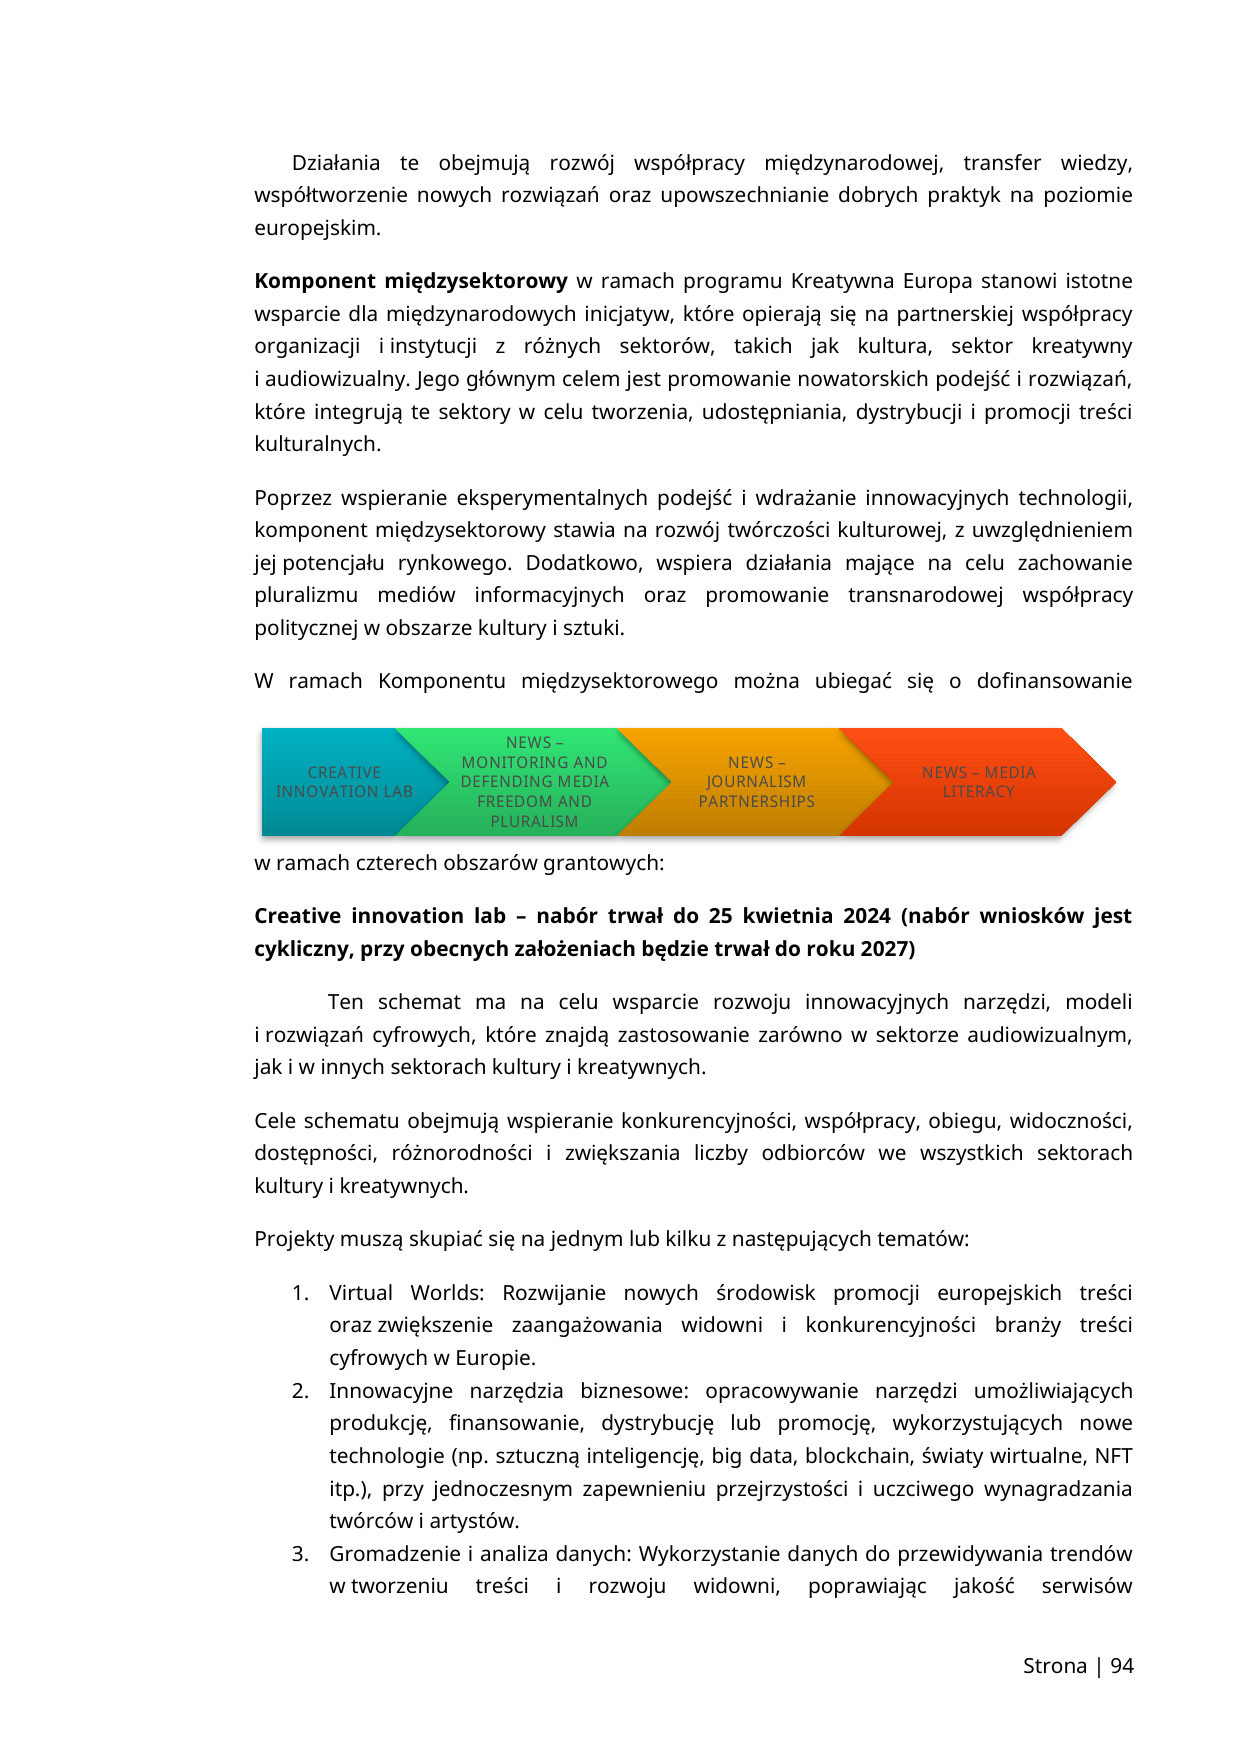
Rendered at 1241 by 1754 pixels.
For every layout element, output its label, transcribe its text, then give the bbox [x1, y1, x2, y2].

text Działania te obejmują rozwój współpracy międzynarodowej, transfer wiedzy, współtworzenie nowych rozwiązań oraz upowszechnianie dobrych praktyk na poziomie europejskim. [254, 148, 1134, 241]
text Komponent międzysektorowy w ramach programu Kreatywna Europa stanowi istotne wsparcie dla międzynarodowych inicjatyw, które opierają się na partnerskiej współpracy organizacji i instytucji z różnych sektorów, takich jak kultura, sektor kreatywny i audiowizualny. Jego głównym celem jest promowanie nowatorskich podejść i rozwiązań, które integrują te sektory w celu tworzenia, udostępniania, dystrybucji i promocji treści kulturalnych. [254, 266, 1134, 458]
text Creative innovation lab – nabór trwał do 25 kwietnia 2024 (nabór wniosków jest cykliczny, przy obecnych założeniach będzie trwał do roku 2027) [254, 901, 1134, 962]
text Projekty muszą skupiać się na jednym lub kilku z następujących tematów: [254, 1224, 1134, 1253]
text Poprzez wspieranie eksperymentalnych podejść i wdrażanie innowacyjnych technologii, komponent międzysektorowy stawia na rozwój twórczości kulturowej, z uwzględnieniem jej potencjału rynkowego. Dodatkowo, wspiera działania mające na celu zachowanie pluralizmu mediów informacyjnych oraz promowanie transnarodowej współpracy politycznej w obszarze kultury i sztuki. [254, 483, 1134, 642]
list Virtual Worlds: Rozwijanie nowych środowisk promocji europejskich treści oraz zwiększenie zaangażowania widowni i konkurencyjności branży treści cyfrowych w Europie. [292, 1278, 1134, 1372]
text W ramach Komponentu międzysektorowego można ubiegać się o dofinansowanie w ramach czterech obszarów grantowych: [254, 667, 1134, 876]
text Ten schemat ma na celu wsparcie rozwoju innowacyjnych narzędzi, modeli i rozwiązań cyfrowych, które znajdą zastosowanie zarówno w sektorze audiowizualnym, jak i w innych sektorach kultury i kreatywnych. [254, 987, 1134, 1081]
text Cele schematu obejmują wspieranie konkurencyjności, współpracy, obiegu, widoczności, dostępności, różnorodności i zwiększania liczby odbiorców we wszystkich sektorach kultury i kreatywnych. [254, 1106, 1134, 1199]
list Innowacyjne narzędzia biznesowe: opracowywanie narzędzi umożliwiających produkcję, finansowanie, dystrybucję lub promocję, wykorzystujących nowe technologie (np. sztuczną inteligencję, big data, blockchain, światy wirtualne, NFT itp.), przy jednoczesnym zapewnieniu przejrzystości i uczciwego wynagradzania twórców i artystów. [292, 1376, 1134, 1535]
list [292, 1539, 1134, 1600]
